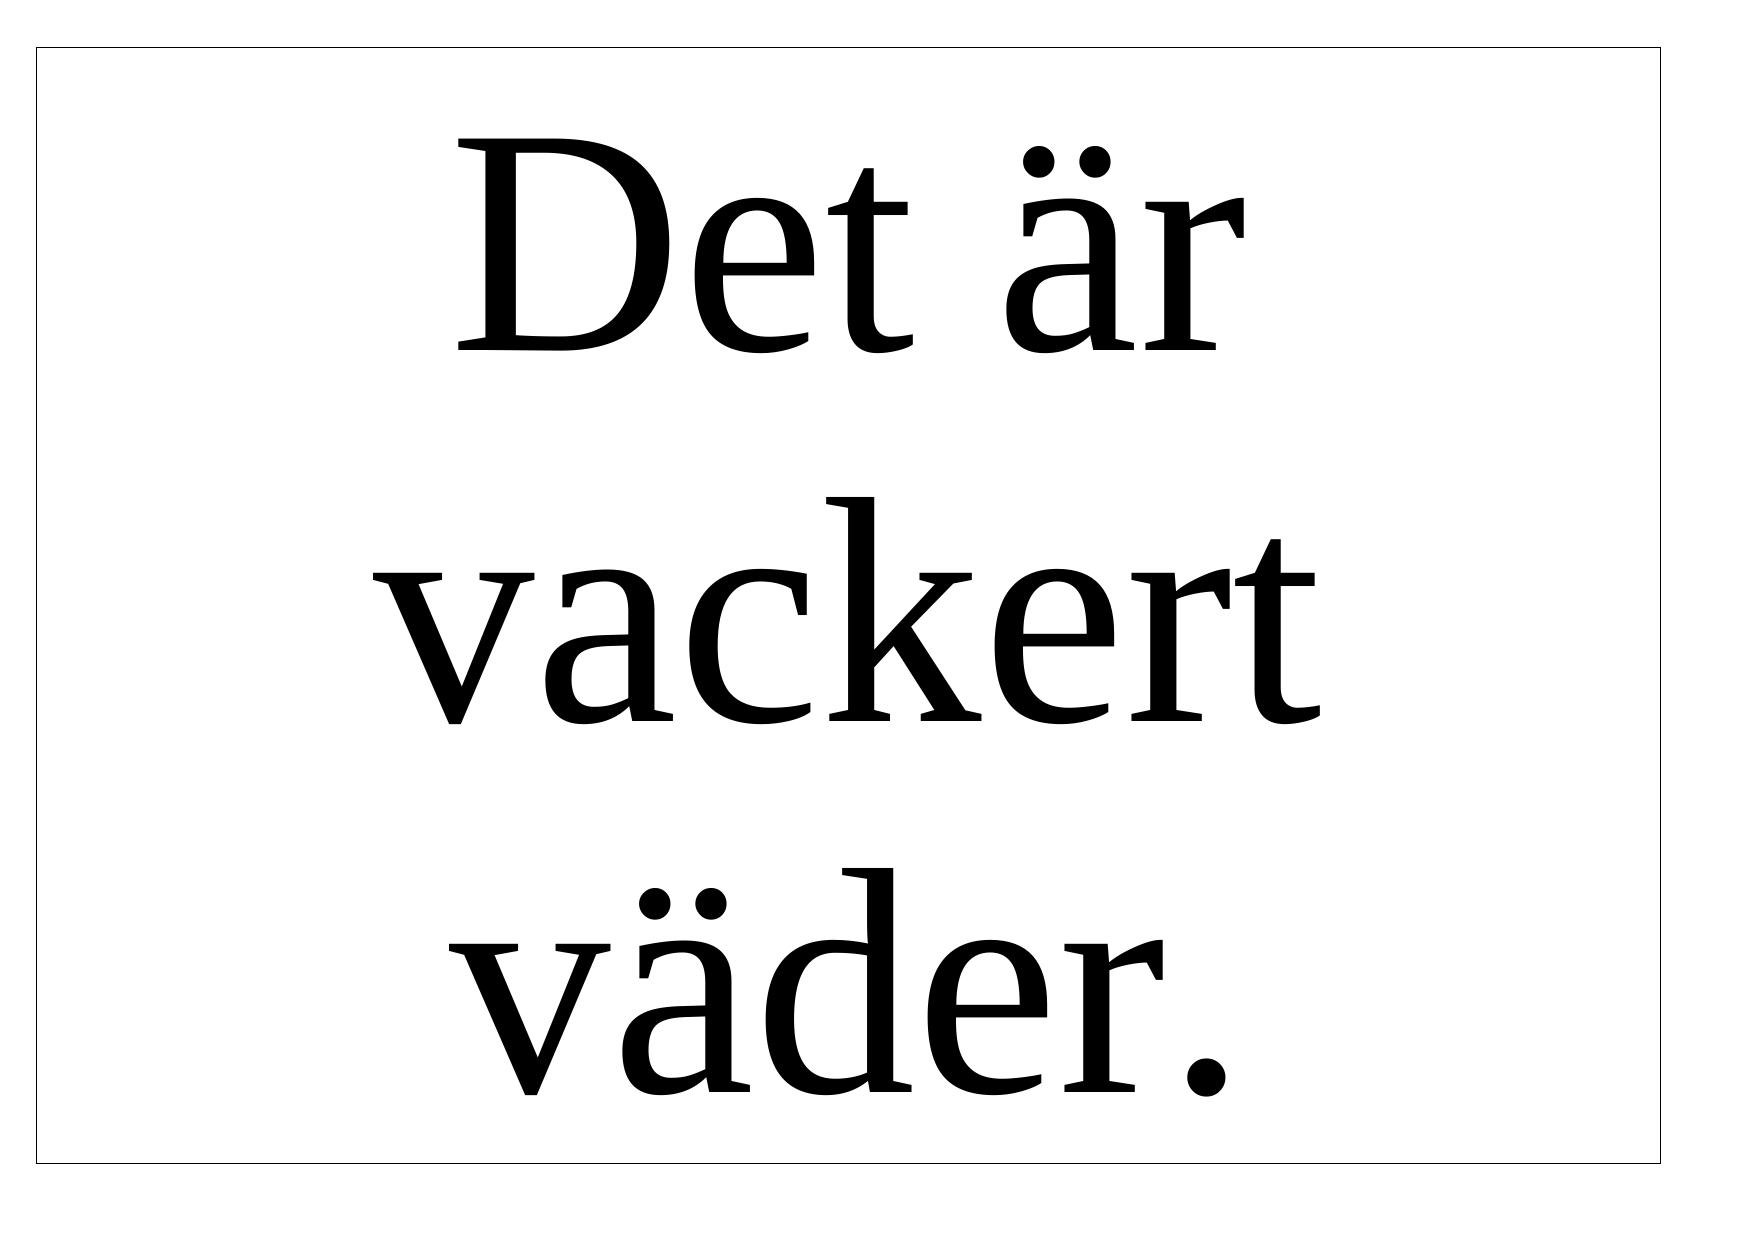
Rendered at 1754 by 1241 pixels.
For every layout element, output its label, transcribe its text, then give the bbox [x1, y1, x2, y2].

table_cell Det är vackert väder. [37, 48, 1660, 1162]
